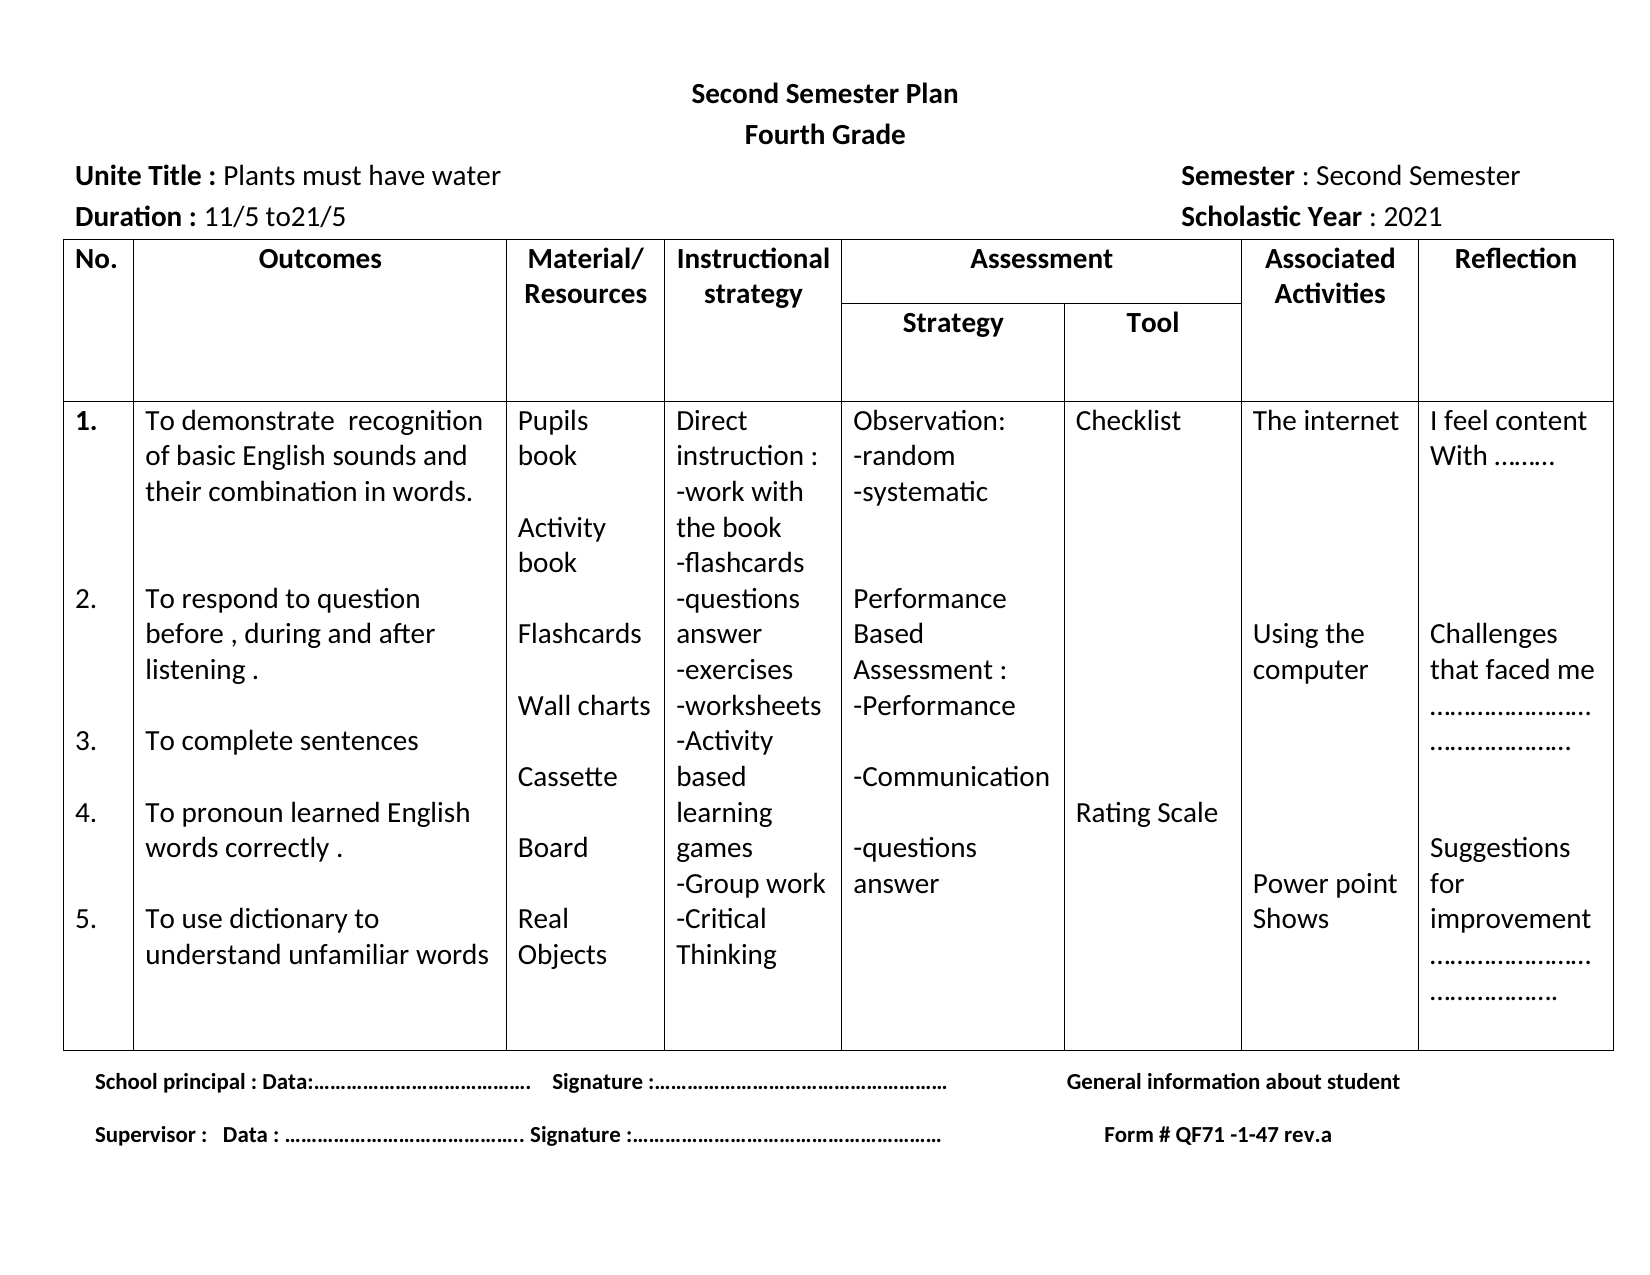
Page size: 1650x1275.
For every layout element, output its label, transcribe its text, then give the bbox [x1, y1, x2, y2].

table_cell The internet Using the computer Power point Shows [1242, 402, 1418, 1050]
table_header Reflection [1419, 240, 1613, 401]
table_cell Strategy [842, 304, 1064, 401]
table_cell 1. 2. 3. 4. 5. [64, 402, 133, 1050]
table_header Outcomes [134, 240, 506, 401]
table_header Material/ Resources [507, 240, 664, 401]
table_header Instructional strategy [665, 240, 841, 401]
table_header Associated Activities [1242, 240, 1418, 401]
table_header No. [64, 240, 133, 401]
table_cell Checklist Rating Scale [1065, 402, 1241, 1050]
text Second Semester Plan [75, 75, 1575, 111]
text Fourth Grade [75, 116, 1575, 152]
table_cell To demonstrate recognition of basic English sounds and their combination in words. To respond to question before , during and after listening . To complete sentences To pronoun learned English words correctly . To use dictionary to understand unfamiliar words [134, 402, 506, 1050]
text Unite Title : Plants must have water Semester : Second Semester [75, 157, 1575, 192]
table_cell Tool [1065, 304, 1241, 401]
table_cell Observation: -random -systematic Performance Based Assessment : -Performance -Communication -questions answer [842, 402, 1064, 1050]
table_cell Pupils book Activity book Flashcards Wall charts Cassette Board Real Objects [507, 402, 664, 1050]
table_cell I feel content With ……… Challenges that faced me ……………………………………… Suggestions for improvement ……………………………………. [1419, 402, 1613, 1050]
table_cell Direct instruction : -work with the book -flashcards -questions answer -exercises -worksheets -Activity based learning games -Group work -Critical Thinking [665, 402, 841, 1050]
text Duration : 11/5 to21/5 Scholastic Year : 2021 [75, 198, 1575, 233]
table_header Assessment [842, 240, 1241, 303]
